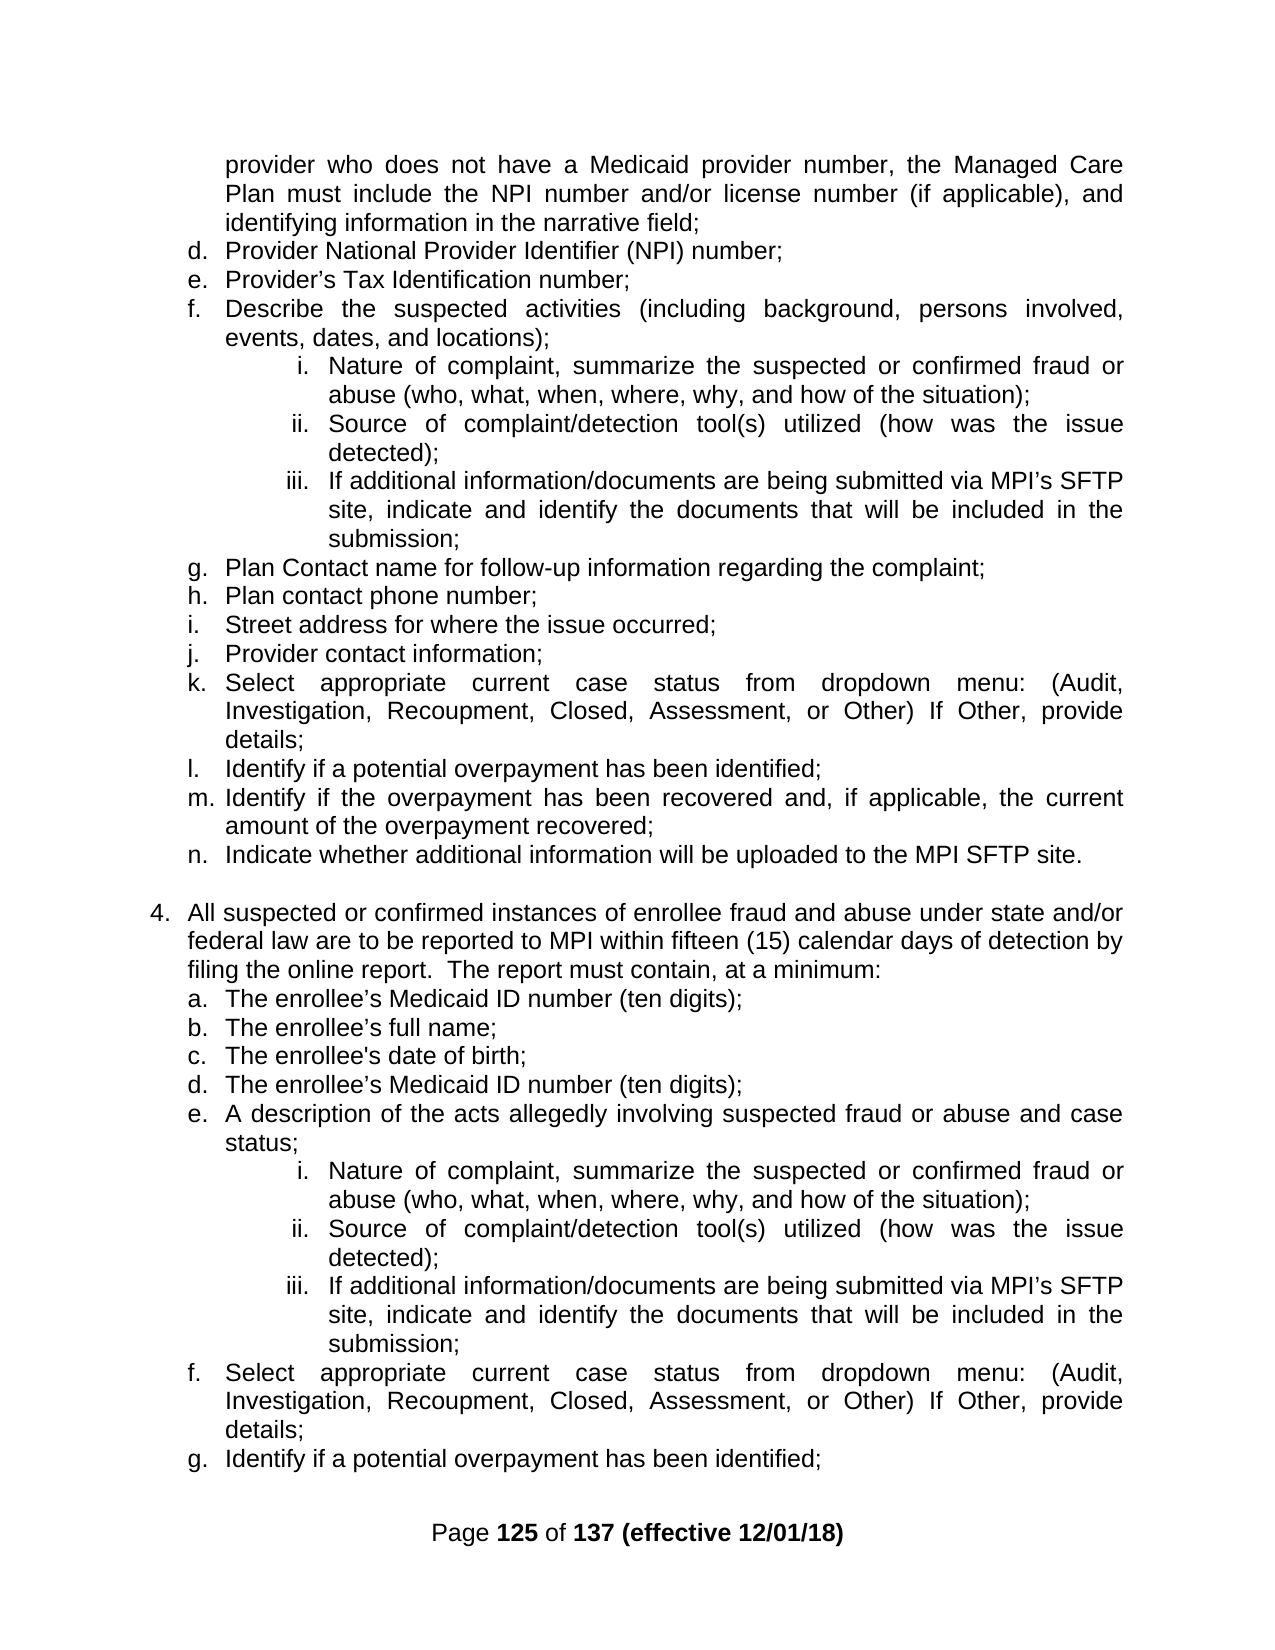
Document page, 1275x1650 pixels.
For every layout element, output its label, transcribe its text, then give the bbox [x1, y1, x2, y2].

list Describe the suspected activities (including background, persons involved, events, dates, and locations); [187, 294, 1125, 351]
list The enrollee’s Medicaid ID number (ten digits); [187, 1070, 1125, 1099]
list Identify if a potential overpayment has been identified; [187, 1444, 1125, 1472]
list The enrollee's date of birth; [187, 1041, 1125, 1070]
list The enrollee’s full name; [187, 1012, 1125, 1041]
list If additional information/documents are being submitted via MPI’s SFTP site, indicate and identify the documents that will be included in the submission; [309, 1271, 1125, 1357]
list Indicate whether additional information will be uploaded to the MPI SFTP site. [187, 840, 1125, 869]
list Provider National Provider Identifier (NPI) number; [187, 236, 1125, 265]
list Identify if a potential overpayment has been identified; [187, 754, 1125, 782]
list Identify if the overpayment has been recovered and, if applicable, the current amount of the overpayment recovered; [187, 782, 1125, 840]
list Select appropriate current case status from dropdown menu: (Audit, Investigation, Recoupment, Closed, Assessment, or Other) If Other, provide details; [187, 1357, 1125, 1444]
list Plan contact phone number; [187, 581, 1125, 610]
list Plan Contact name for follow-up information regarding the complaint; [187, 552, 1125, 581]
list Select appropriate current case status from dropdown menu: (Audit, Investigation, Recoupment, Closed, Assessment, or Other) If Other, provide details; [187, 667, 1125, 754]
list Source of complaint/detection tool(s) utilized (how was the issue detected); [309, 409, 1125, 466]
list A description of the acts allegedly involving suspected fraud or abuse and case status; [187, 1099, 1125, 1156]
list The enrollee’s Medicaid ID number (ten digits); [187, 984, 1125, 1012]
list Provider contact information; [187, 639, 1125, 667]
list If additional information/documents are being submitted via MPI’s SFTP site, indicate and identify the documents that will be included in the submission; [309, 466, 1125, 552]
list All suspected or confirmed instances of enrollee fraud and abuse under state and/or federal law are to be reported to MPI within fifteen (15) calendar days of detection by filing the online report. The report must contain, at a minimum: [150, 897, 1125, 984]
list Source of complaint/detection tool(s) utilized (how was the issue detected); [309, 1214, 1125, 1271]
list Nature of complaint, summarize the suspected or confirmed fraud or abuse (who, what, when, where, why, and how of the situation); [309, 1156, 1125, 1214]
list Street address for where the issue occurred; [187, 610, 1125, 639]
list Nature of complaint, summarize the suspected or confirmed fraud or abuse (who, what, when, where, why, and how of the situation); [309, 351, 1125, 409]
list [187, 150, 1125, 236]
list Provider’s Tax Identification number; [187, 265, 1125, 294]
